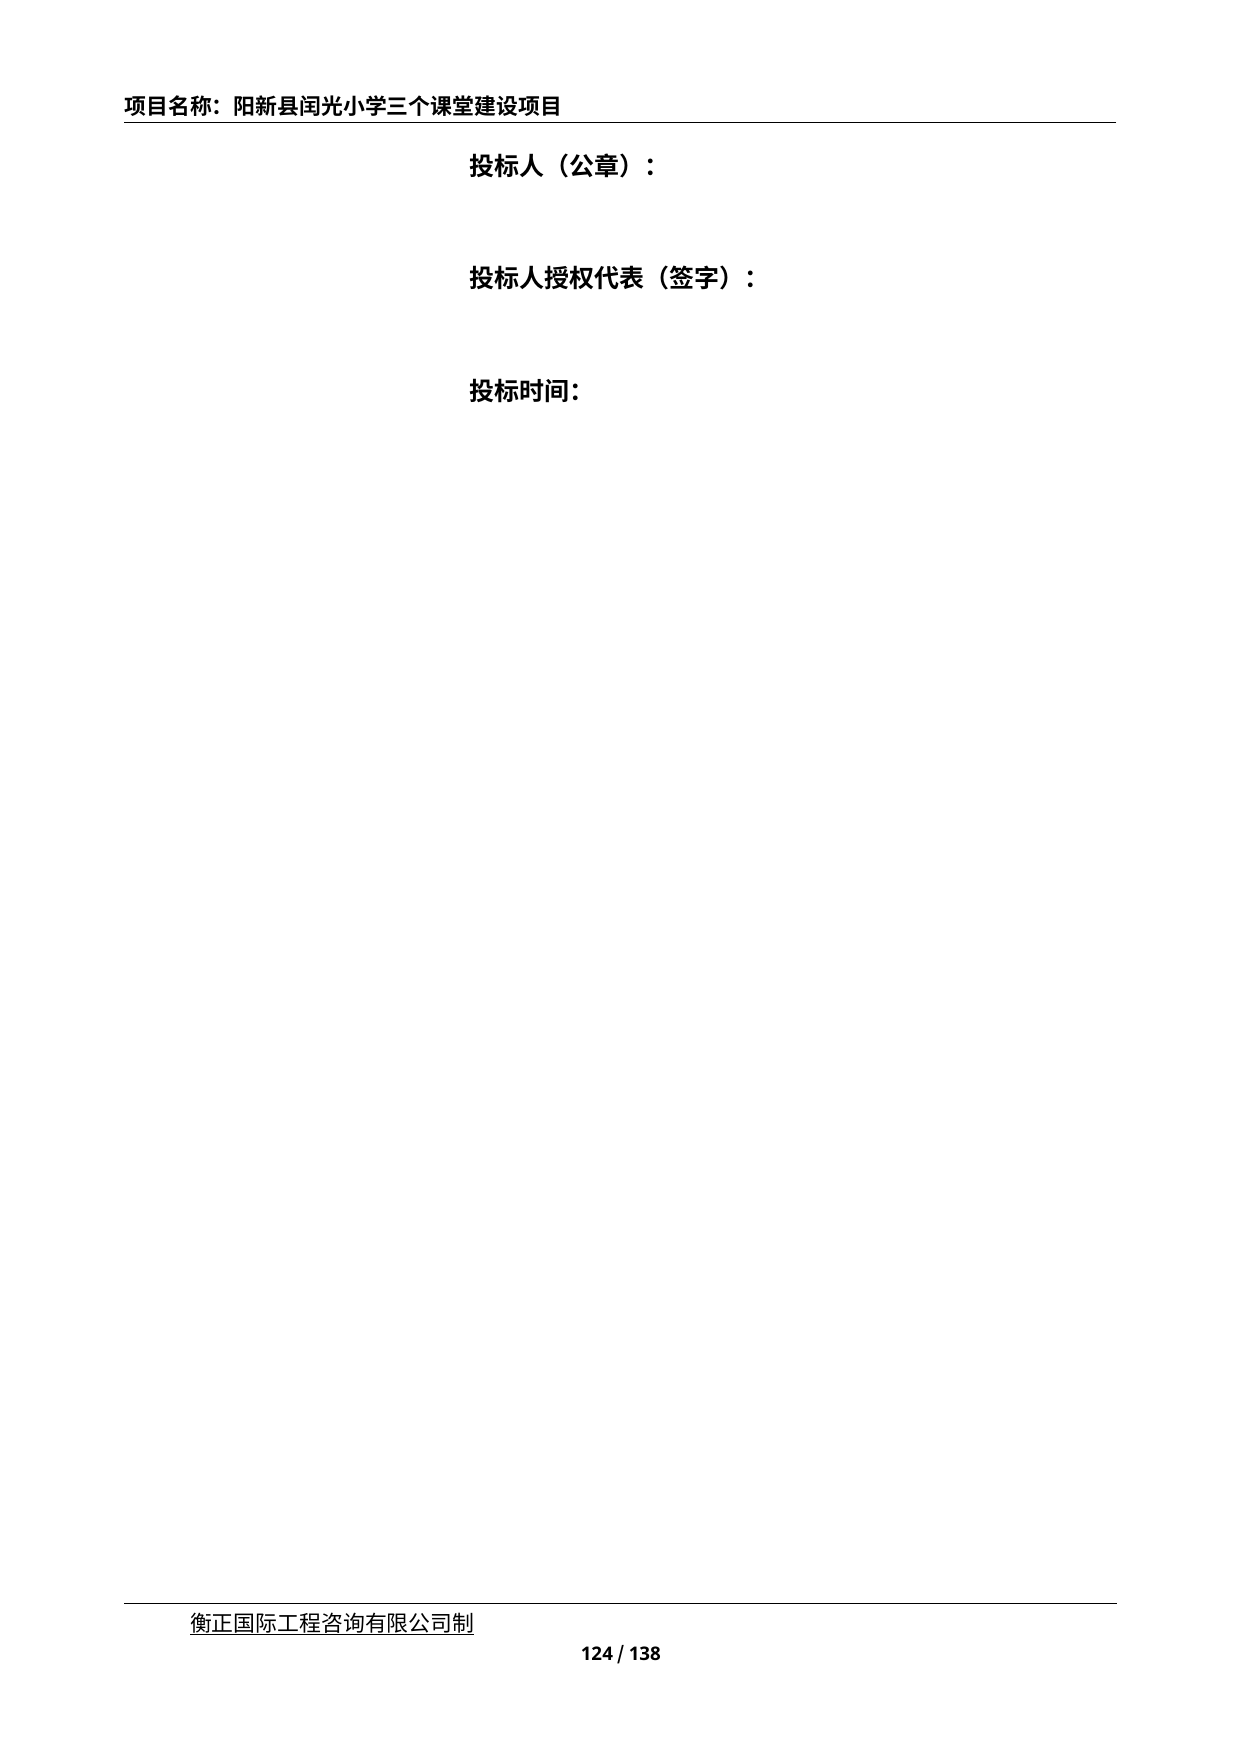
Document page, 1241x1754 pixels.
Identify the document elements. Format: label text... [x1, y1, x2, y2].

text 投标人（公章）： [124, 132, 1116, 197]
text 投标时间： [124, 357, 1116, 422]
text 投标人授权代表（签字）： [124, 244, 1116, 309]
